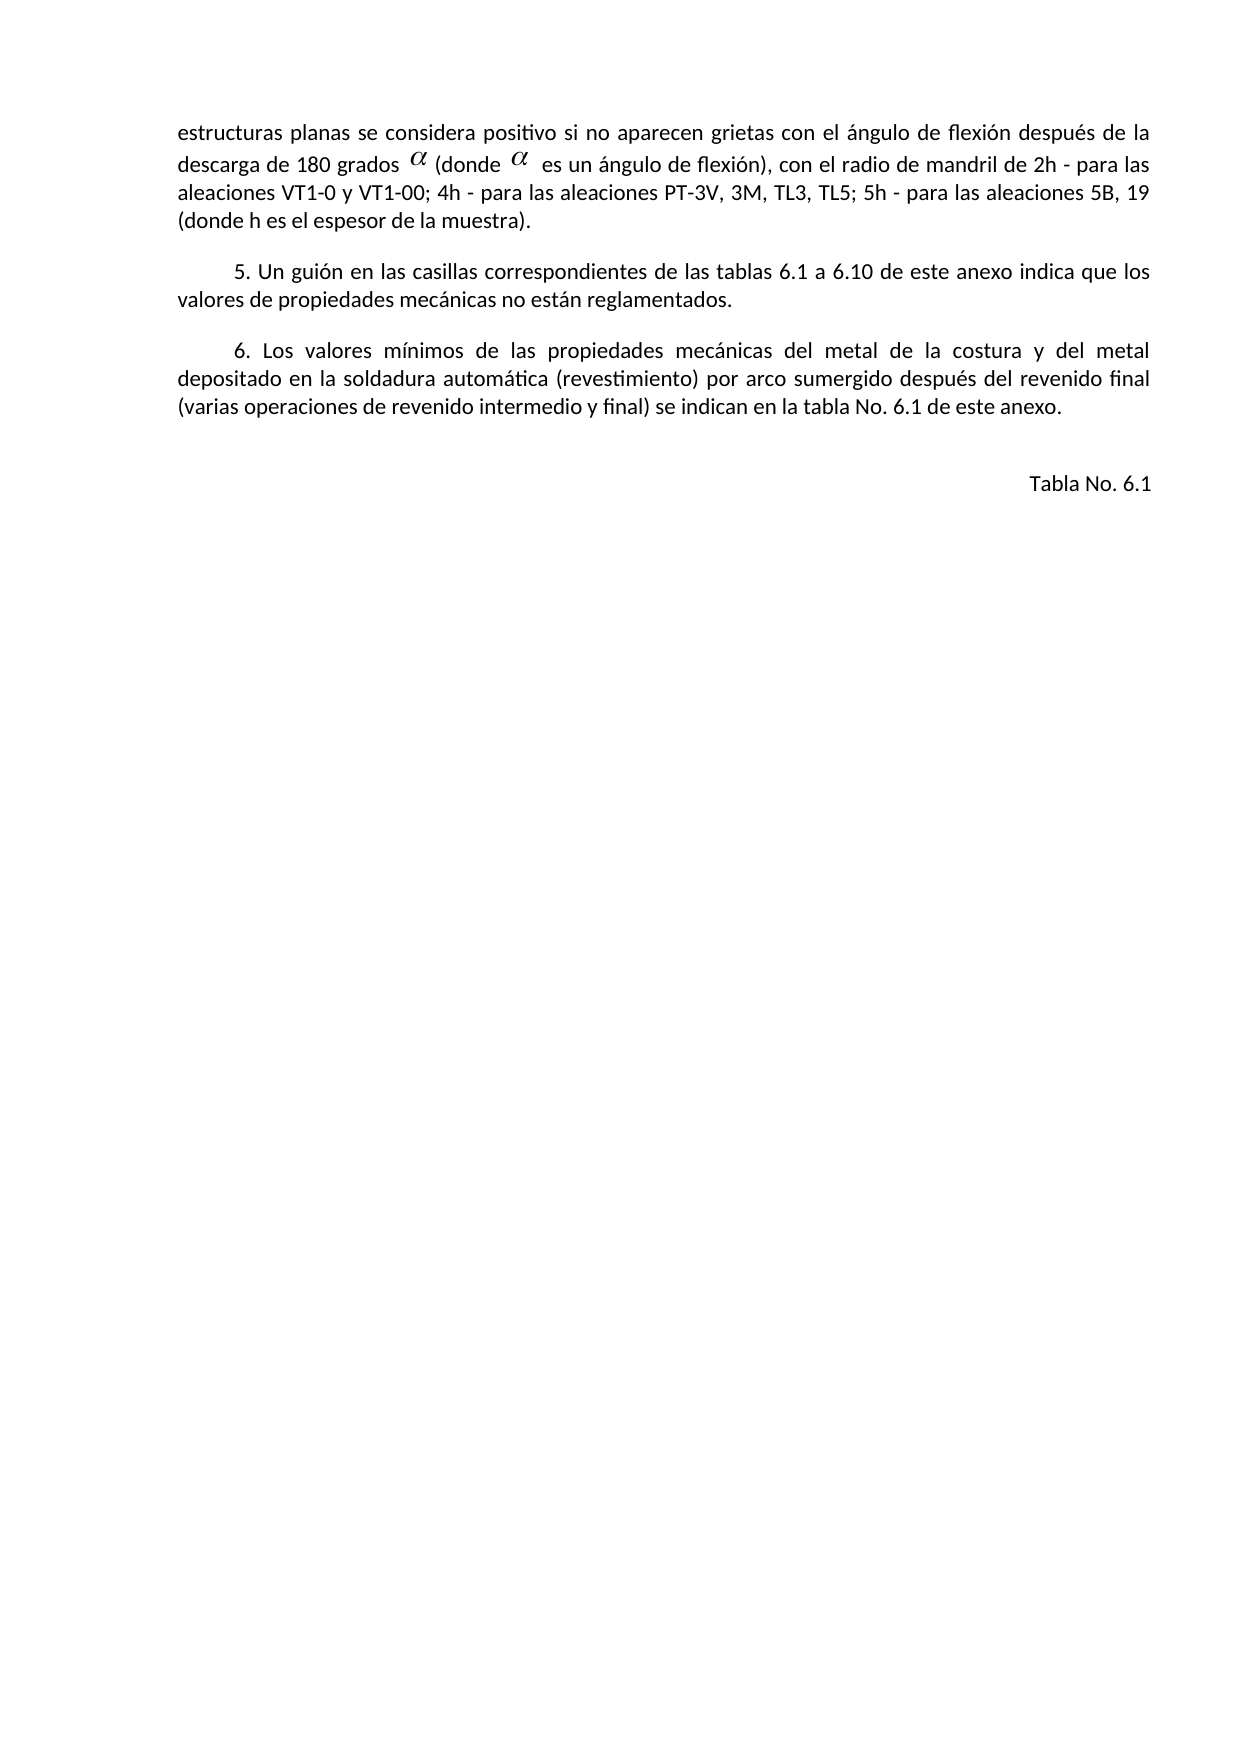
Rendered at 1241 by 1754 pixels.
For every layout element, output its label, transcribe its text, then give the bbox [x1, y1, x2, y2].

text 5. Un guión en las casillas correspondientes de las tablas 6.1 a 6.10 de este anexo indica que los valores de propiedades mecánicas no están reglamentados. [177, 257, 1152, 313]
text Tabla No. 6.1 [177, 469, 1152, 497]
text 6. Los valores mínimos de las propiedades mecánicas del metal de la costura y del metal depositado en la soldadura automática (revestimiento) por arco sumergido después del revenido final (varias operaciones de revenido intermedio y final) se indican en la tabla No. 6.1 de este anexo. [177, 336, 1152, 420]
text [177, 118, 1152, 234]
